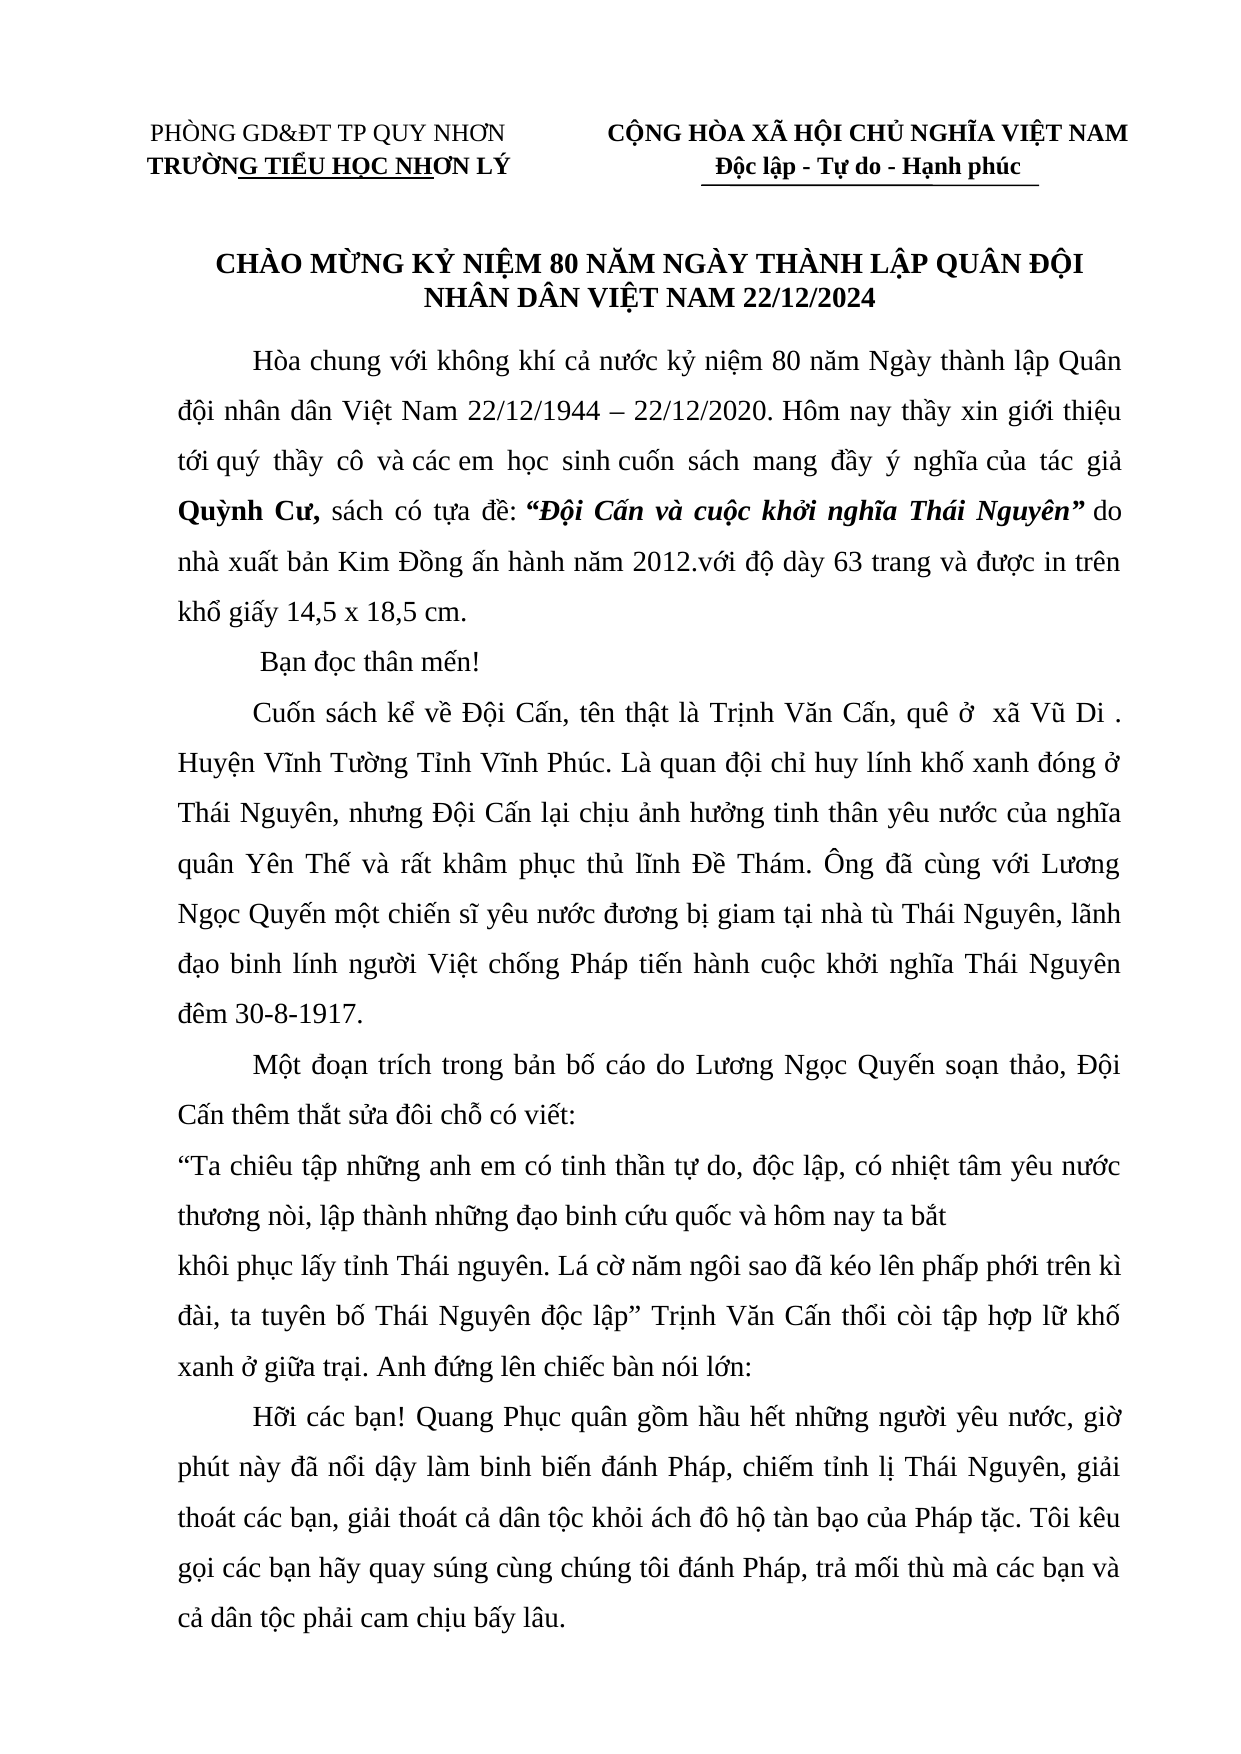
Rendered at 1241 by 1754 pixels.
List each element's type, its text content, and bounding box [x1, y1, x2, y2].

text Một đoạn trích trong bản bố cáo do Lương Ngọc Quyến soạn thảo, Đội Cấn thêm thắt sửa đôi chỗ có viết: [177, 1047, 1122, 1131]
table_header CỘNG HÒA XÃ HỘI CHỦ NGHĨA VIỆT NAM Độc lập - Tự do - Hạnh phúc [570, 118, 1161, 217]
text Cuốn sách kể về Đội Cấn, tên thật là Trịnh Văn Cấn, quê ở xã Vũ Di . Huyện Vĩnh Tường Tỉnh Vĩnh Phúc. Là quan đội chỉ huy lính khố xanh đóng ở Thái Nguyên, nhưng Đội Cấn lại chịu ảnh hưởng tinh thân yêu nước của nghĩa quân Yên Thế và rất khâm phục thủ lĩnh Đề Thám. Ông đã cùng với Lương Ngọc Quyến một chiến sĩ yêu nước đương bị giam tại nhà tù Thái Nguyên, lãnh đạo binh lính người Việt chống Pháp tiến hành cuộc khởi nghĩa Thái Nguyên đêm 30-8-1917. [177, 695, 1122, 1030]
text Hòa chung với không khí cả nước kỷ niệm 80 năm Ngày thành lập Quân đội nhân dân Việt Nam 22/12/1944 – 22/12/2020. Hôm nay thầy xin giới thiệu tới quý thầy cô và các em học sinh cuốn sách mang đầy ý nghĩa của tác giả Quỳnh Cư, sách có tựa đề: “Đội Cấn và cuộc khởi nghĩa Thái Nguyên” do nhà xuất bản Kim Đồng ấn hành năm 2012.với độ dày 63 trang và được in trên khổ giấy 14,5 x 18,5 cm. [177, 343, 1122, 628]
text CHÀO MỪNG KỶ NIỆM 80 NĂM NGÀY THÀNH LẬP QUÂN ĐỘI NHÂN DÂN VIỆT NAM 22/12/2024 [177, 246, 1122, 313]
table_header PHÒNG GD&ĐT TP QUY NHƠN TRƯỜNG TIỂU HỌC NHƠN LÝ [139, 118, 570, 217]
text Bạn đọc thân mến! [177, 644, 1122, 678]
text Hỡi các bạn! Quang Phục quân gồm hầu hết những người yêu nước, giờ phút này đã nổi dậy làm binh biến đánh Pháp, chiếm tỉnh lị Thái Nguyên, giải thoát các bạn, giải thoát cả dân tộc khỏi ách đô hộ tàn bạo của Pháp tặc. Tôi kêu gọi các bạn hãy quay súng cùng chúng tôi đánh Pháp, trả mối thù mà các bạn và cả dân tộc phải cam chịu bấy lâu. [177, 1399, 1122, 1634]
text khôi phục lấy tỉnh Thái nguyên. Lá cờ năm ngôi sao đã kéo lên phấp phới trên kì đài, ta tuyên bố Thái Nguyên độc lập” Trịnh Văn Cấn thổi còi tập hợp lữ khố xanh ở giữa trại. Anh đứng lên chiếc bàn nói lớn: [177, 1248, 1122, 1382]
text “Ta chiêu tập những anh em có tinh thần tự do, độc lập, có nhiệt tâm yêu nước thương nòi, lập thành những đạo binh cứu quốc và hôm nay ta bắt [177, 1148, 1122, 1231]
